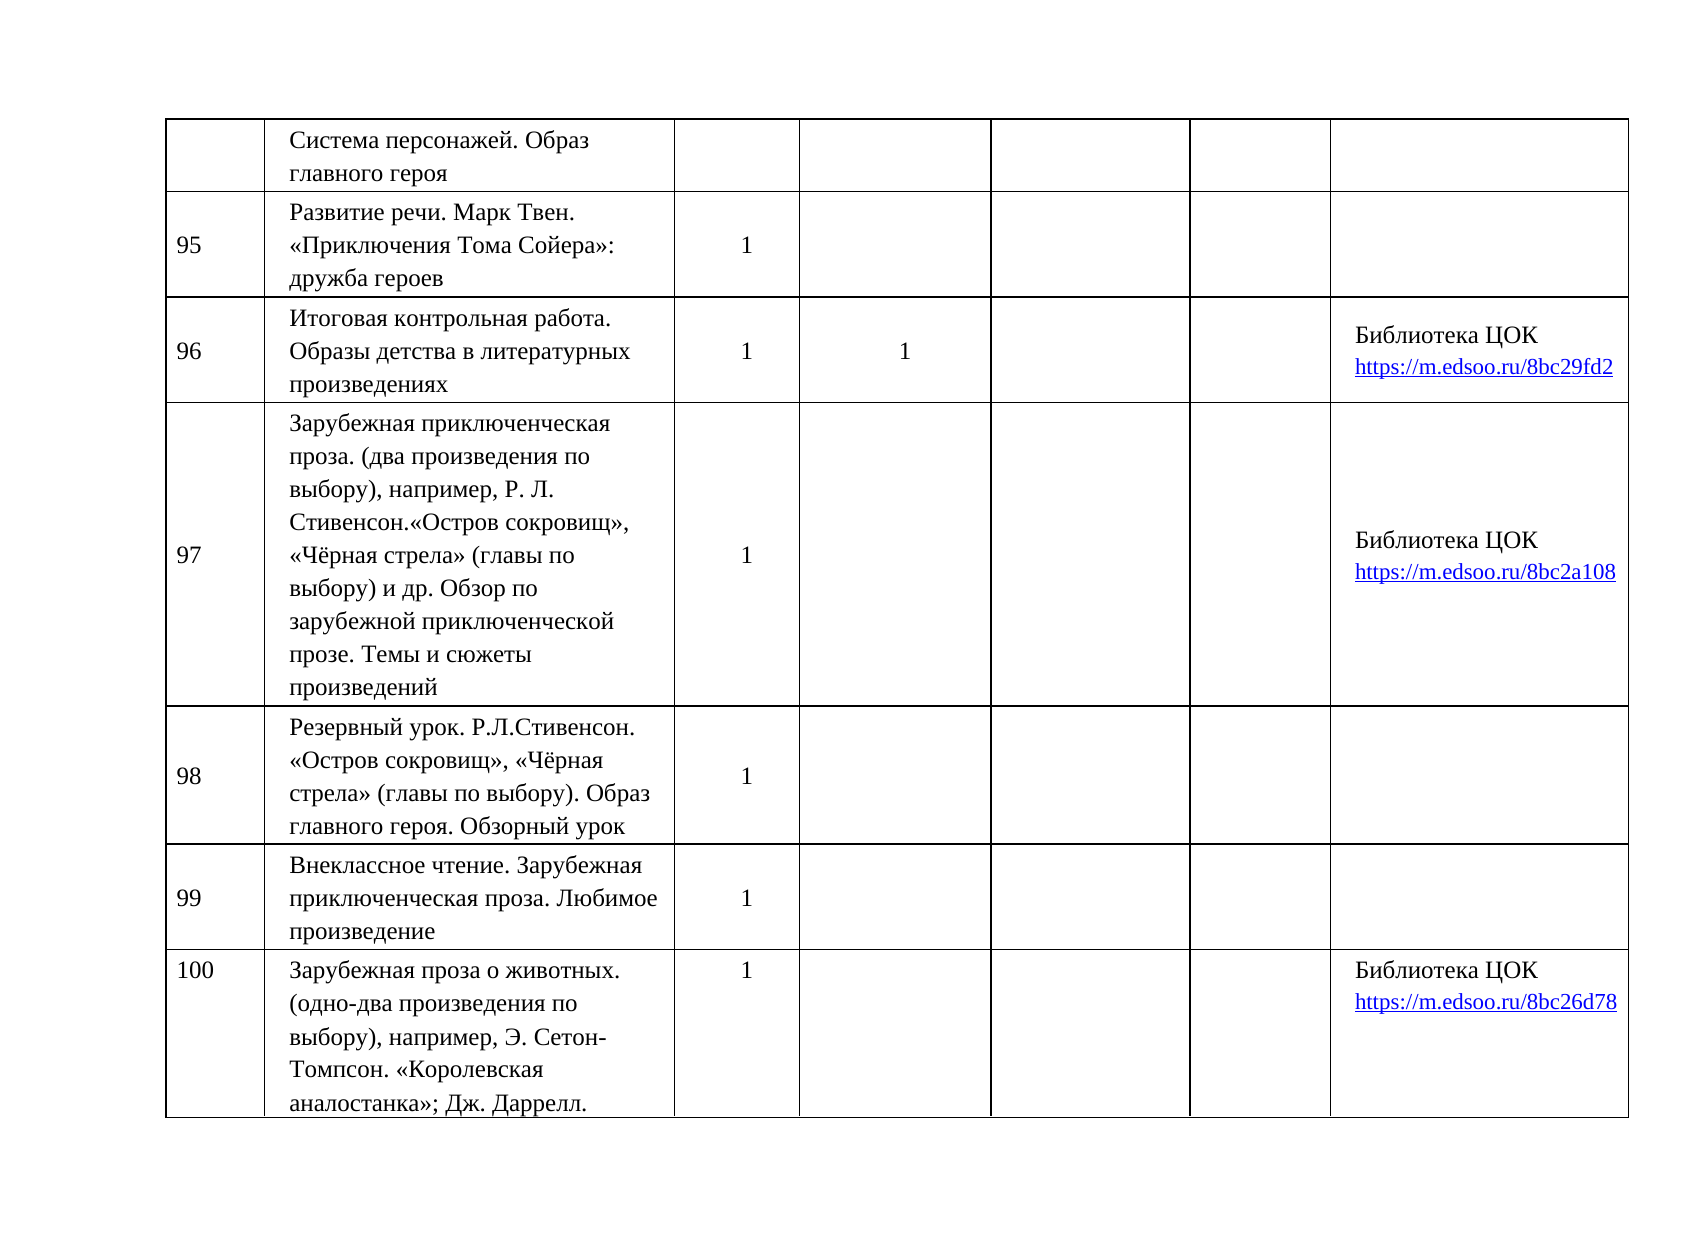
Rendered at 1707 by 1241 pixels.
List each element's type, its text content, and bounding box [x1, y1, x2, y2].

table_cell 94 [167, 120, 264, 191]
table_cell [265, 950, 674, 1116]
table_cell 99 [167, 845, 264, 949]
table_cell 96 [167, 298, 264, 401]
table_cell 95 [167, 192, 264, 296]
table_cell 1 [675, 845, 799, 949]
table_cell 1 [675, 950, 799, 1116]
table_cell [265, 120, 674, 191]
table_cell [800, 950, 990, 1116]
table_cell Библиотека ЦОК https://m.edsoo.ru/8bc2a108 [1331, 403, 1628, 705]
table_cell 1 [675, 707, 799, 843]
table_cell 1 [675, 120, 799, 191]
table_cell [992, 845, 1189, 949]
table_cell 1 [675, 192, 799, 296]
table_cell 98 [167, 707, 264, 843]
table_cell [1191, 298, 1330, 401]
table_cell [1331, 192, 1628, 296]
table_cell 1 [675, 298, 799, 401]
table_cell [800, 845, 990, 949]
table_cell [1331, 707, 1628, 843]
table_cell [800, 120, 990, 191]
table_cell [1191, 950, 1330, 1116]
table_cell [800, 707, 990, 843]
table_cell 100 [167, 950, 264, 1116]
table_cell Итоговая контрольная работа. Образы детства в литературных произведениях [265, 298, 674, 401]
table_cell [1191, 192, 1330, 296]
table_cell [992, 298, 1189, 401]
table_cell [1191, 120, 1330, 191]
table_cell 1 [800, 298, 990, 401]
table_cell [992, 192, 1189, 296]
table_cell 97 [167, 403, 264, 705]
table_cell [992, 707, 1189, 843]
table_cell [1191, 707, 1330, 843]
table_cell [992, 950, 1189, 1116]
table_cell [992, 120, 1189, 191]
table_cell Резервный урок. Р.Л.Стивенсон. «Остров сокровищ», «Чёрная стрела» (главы по выбору). Образ главного героя. Обзорный урок [265, 707, 674, 843]
table_cell [800, 403, 990, 705]
table_cell 1 [675, 403, 799, 705]
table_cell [1331, 950, 1628, 1116]
table_cell [1331, 845, 1628, 949]
table_cell Библиотека ЦОК https://m.edsoo.ru/8bc29fd2 [1331, 298, 1628, 401]
table_cell [800, 192, 990, 296]
table_cell [992, 403, 1189, 705]
table_cell Зарубежная приключенческая проза. (два произведения по выбору), например, Р. Л. Стивенсон.«Остров сокровищ», «Чёрная стрела» (главы по выбору) и др. Обзор по зарубежной приключенческой прозе. Темы и сюжеты произведений [265, 403, 674, 705]
table_cell [1191, 845, 1330, 949]
table_cell [1191, 403, 1330, 705]
table_cell [1331, 120, 1628, 191]
table_cell Внеклассное чтение. Зарубежная приключенческая проза. Любимое произведение [265, 845, 674, 949]
table_cell Развитие речи. Марк Твен. «Приключения Тома Сойера»: дружба героев [265, 192, 674, 296]
